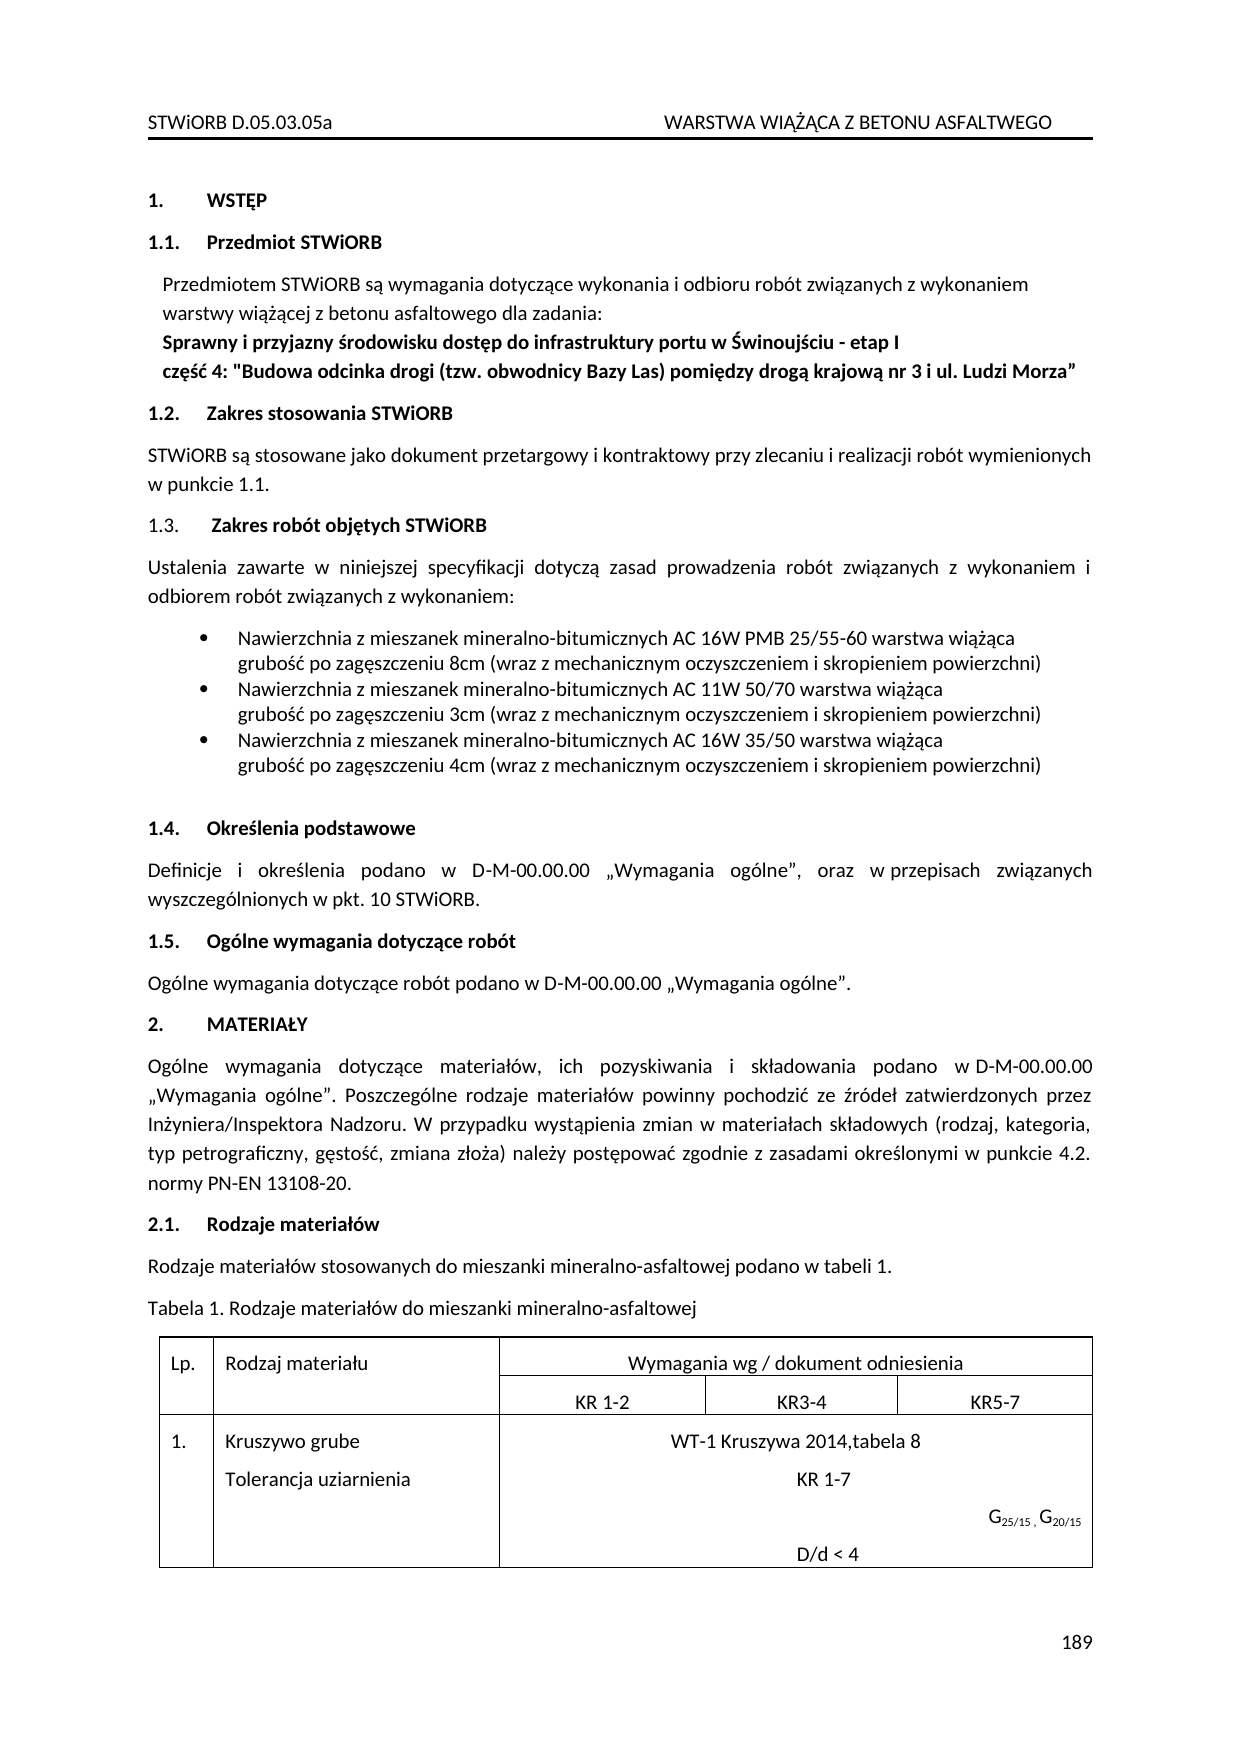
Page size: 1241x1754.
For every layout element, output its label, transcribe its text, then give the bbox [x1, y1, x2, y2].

text Tabela 1. Rodzaje materiałów do mieszanki mineralno-asfaltowej [148, 1295, 1093, 1320]
text Ustalenia zawarte w niniejszej specyfikacji dotyczą zasad prowadzenia robót związanych z wykonaniem i odbiorem robót związanych z wykonaniem: [148, 554, 1093, 609]
text Sprawny i przyjazny środowisku dostęp do infrastruktury portu w Świnoujściu - etap I [162, 329, 1093, 355]
subtitle Określenia podstawowe [148, 816, 1093, 841]
table_cell Kruszywo grube Tolerancja uziarnienia [214, 1415, 499, 1567]
table_cell KR3-4 [706, 1376, 897, 1414]
text Definicje i określenia podano w D-M-00.00.00 „Wymagania ogólne”, oraz w przepisach związanych wyszczególnionych w pkt. 10 STWiORB. [148, 857, 1093, 912]
text Ogólne wymagania dotyczące robót podano w D-M-00.00.00 „Wymagania ogólne”. [148, 970, 1093, 995]
text Ogólne wymagania dotyczące materiałów, ich pozyskiwania i składowania podano w D-M-00.00.00 „Wymagania ogólne”. Poszczególne rodzaje materiałów powinny pochodzić ze źródeł zatwierdzonych przez Inżyniera/Inspektora Nadzoru. W przypadku wystąpienia zmian w materiałach składowych (rodzaj, kategoria, typ petrograficzny, gęstość, zmiana złoża) należy postępować zgodnie z zasadami określonymi w punkcie 4.2. normy PN-EN 13108-20. [148, 1053, 1093, 1195]
table_header Nawierzchnia z mieszanek mineralno-bitumicznych AC 16W PMB 25/55-60 warstwa wiążąca grubość po zagęszczeniu 8cm (wraz z mechanicznym oczyszczeniem i skropieniem powierzchni) Nawierzchnia z mieszanek mineralno-bitumicznych AC 11W 50/70 warstwa wiążąca grubość po zagęszczeniu 3cm (wraz z mechanicznym oczyszczeniem i skropieniem powierzchni) Nawierzchnia z mieszanek mineralno-bitumicznych AC 16W 35/50 warstwa wiążąca grubość po zagęszczeniu 4cm (wraz z mechanicznym oczyszczeniem i skropieniem powierzchni) [155, 625, 1240, 803]
table_header Wymagania wg / dokument odniesienia [500, 1338, 1092, 1375]
text Przedmiotem STWiORB są wymagania dotyczące wykonania i odbioru robót związanych z wykonaniem warstwy wiążącej z betonu asfaltowego dla zadania: [162, 271, 1093, 326]
subtitle Zakres stosowania STWiORB [148, 400, 1093, 426]
table_header Rodzaj materiału [214, 1338, 499, 1414]
table_cell KR 1-2 [500, 1376, 705, 1414]
list Zakres robót objętych STWiORB [148, 513, 1093, 538]
text Rodzaje materiałów stosowanych do mieszanki mineralno-asfaltowej podano w tabeli 1. [148, 1253, 1093, 1278]
table_cell 1. [160, 1415, 213, 1567]
subtitle STWiORB są stosowane jako dokument przetargowy i kontraktowy przy zlecaniu i realizacji robót wymienionych w punkcie 1.1. [148, 442, 1093, 496]
subtitle WSTĘP [148, 188, 1093, 213]
table_cell KR5-7 [898, 1376, 1092, 1414]
table_cell WT-1 Kruszywa 2014,tabela 8 KR 1-7 G25/15 , G20/15 D/d < 4 [500, 1415, 1092, 1567]
subtitle Przedmiot STWiORB [148, 229, 1093, 255]
subtitle Rodzaje materiałów [148, 1211, 1093, 1237]
table_header Lp. [160, 1338, 213, 1414]
subtitle MATERIAŁY [148, 1011, 1093, 1037]
subtitle Ogólne wymagania dotyczące robót [148, 928, 1093, 953]
text część 4: "Budowa odcinka drogi (tzw. obwodnicy Bazy Las) pomiędzy drogą krajową nr 3 i ul. Ludzi Morza” [162, 358, 1093, 384]
